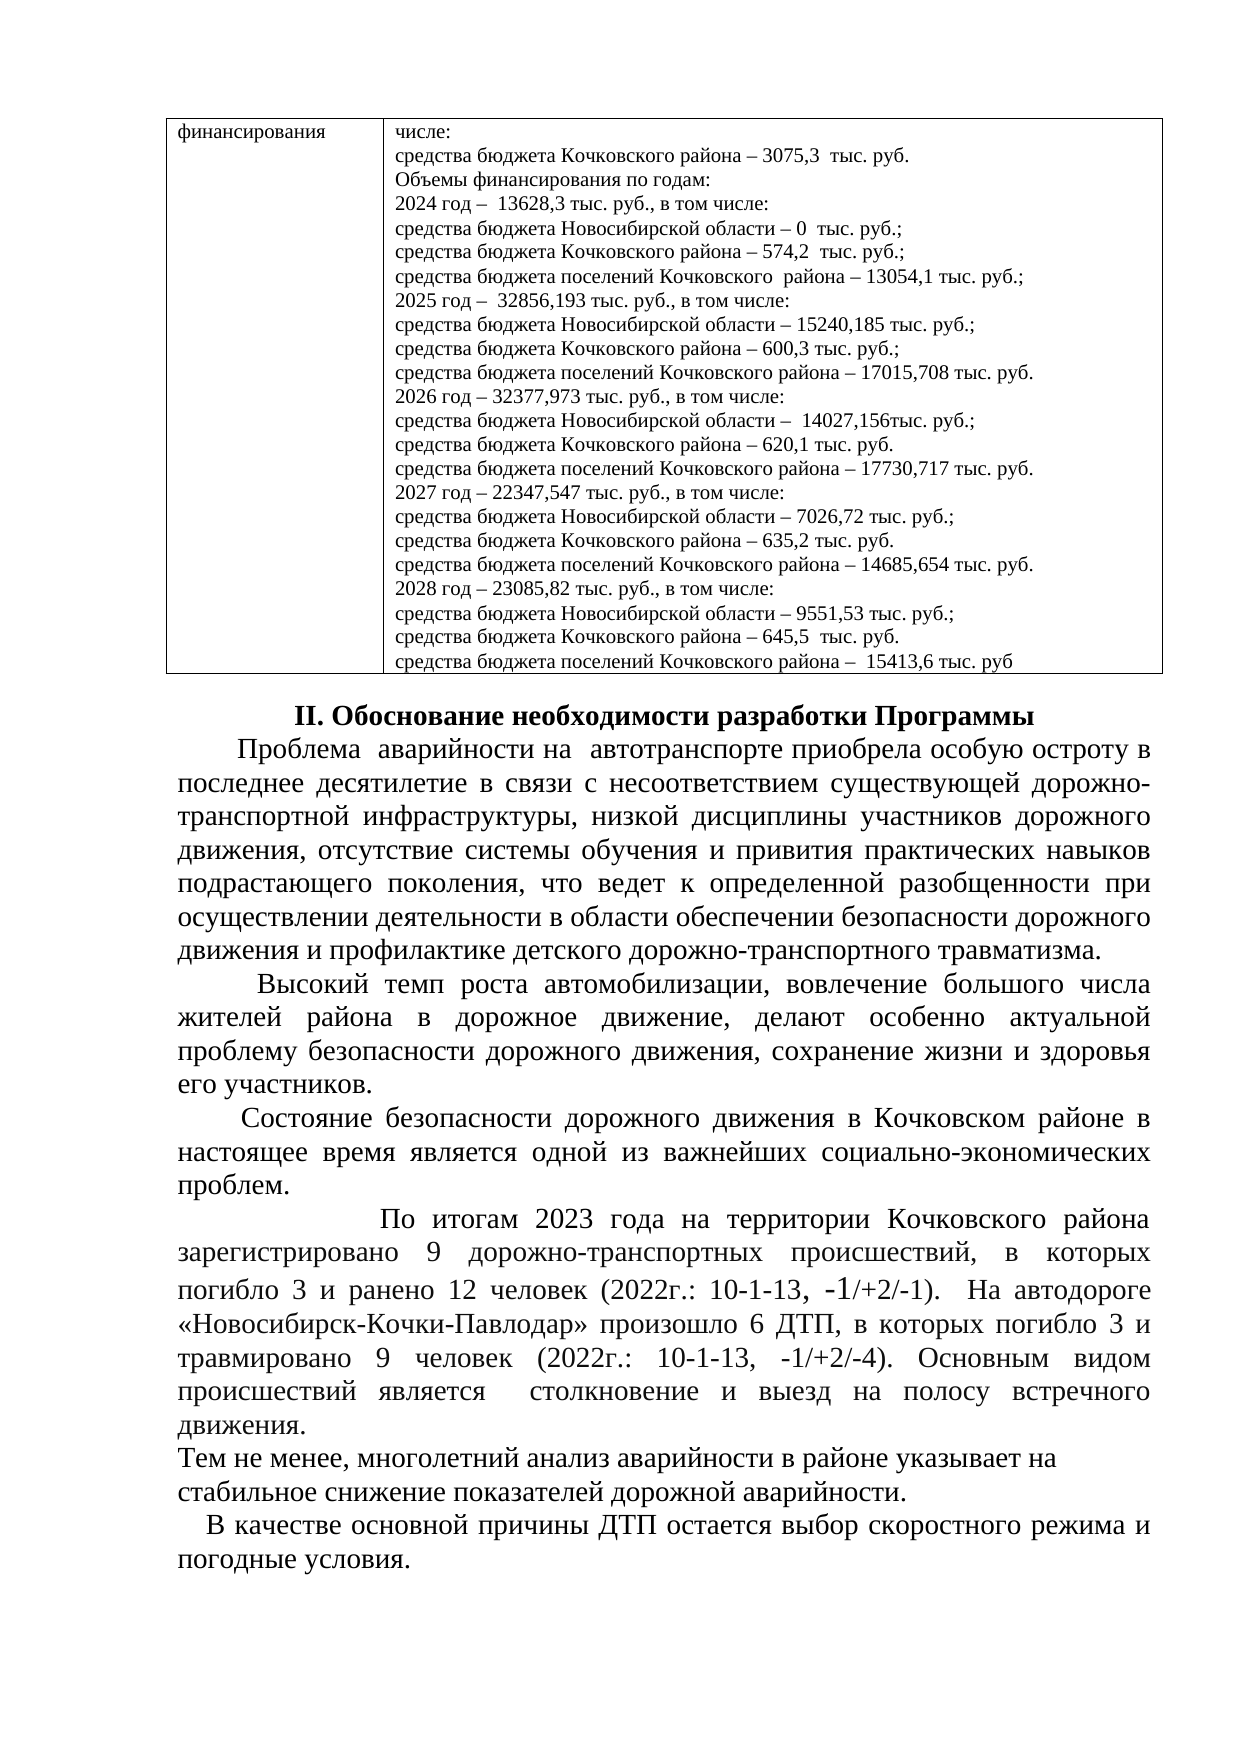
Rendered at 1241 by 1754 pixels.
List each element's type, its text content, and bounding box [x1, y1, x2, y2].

text Проблема аварийности на автотранспорте приобрела особую остроту в последнее десятилетие в связи с несоответствием существующей дорожно-транспортной инфраструктуры, низкой дисциплины участников дорожного движения, отсутствие системы обучения и привития практических навыков подрастающего поколения, что ведет к определенной разобщенности при осуществлении деятельности в области обеспечении безопасности дорожного движения и профилактике детского дорожно-транспортного травматизма. [177, 731, 1152, 966]
text Высокий темп роста автомобилизации, вовлечение большого числа жителей района в дорожное движение, делают особенно актуальной проблему безопасности дорожного движения, сохранение жизни и здоровья его участников. [177, 966, 1152, 1100]
text Тем не менее, многолетний анализ аварийности в районе указывает на стабильное снижение показателей дорожной аварийности. [177, 1440, 1152, 1507]
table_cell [167, 119, 383, 673]
text По итогам 2023 года на территории Кочковского района зарегистрировано 9 дорожно-транспортных происшествий, в которых погибло 3 и ранено 12 человек (2022г.: 10-1-13, -1/+2/-1). На автодороге «Новосибирск-Кочки-Павлодар» произошло 6 ДТП, в которых погибло 3 и травмировано 9 человек (2022г.: 10-1-13, -1/+2/-4). Основным видом происшествий является столкновение и выезд на полосу встречного движения. [177, 1201, 1152, 1440]
text Состояние безопасности дорожного движения в Кочковском районе в настоящее время является одной из важнейших социально-экономических проблем. [177, 1100, 1152, 1201]
text В качестве основной причины ДТП остается выбор скоростного режима и погодные условия. [177, 1507, 1152, 1574]
text II. Обоснование необходимости разработки Программы [177, 698, 1152, 731]
